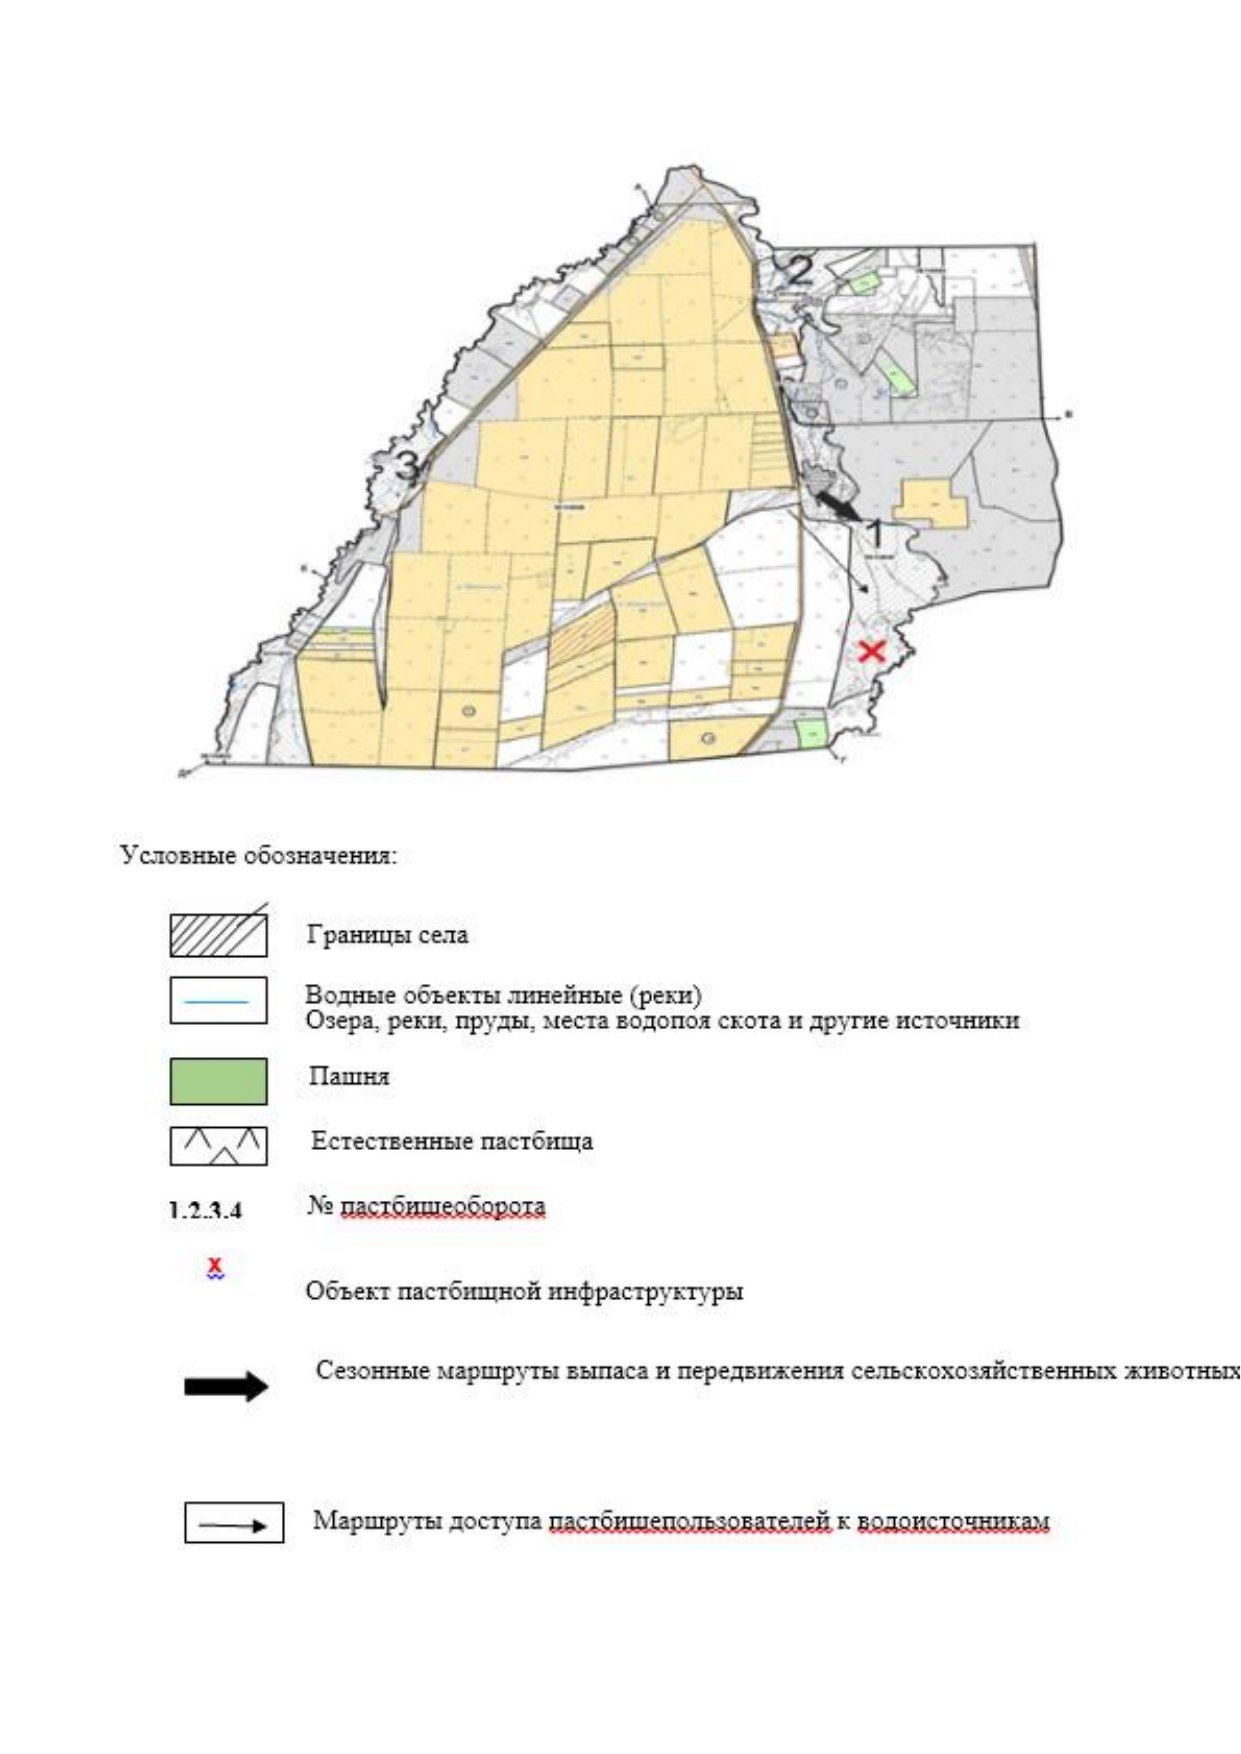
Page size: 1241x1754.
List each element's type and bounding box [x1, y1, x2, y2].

picture [112, 150, 1241, 1567]
